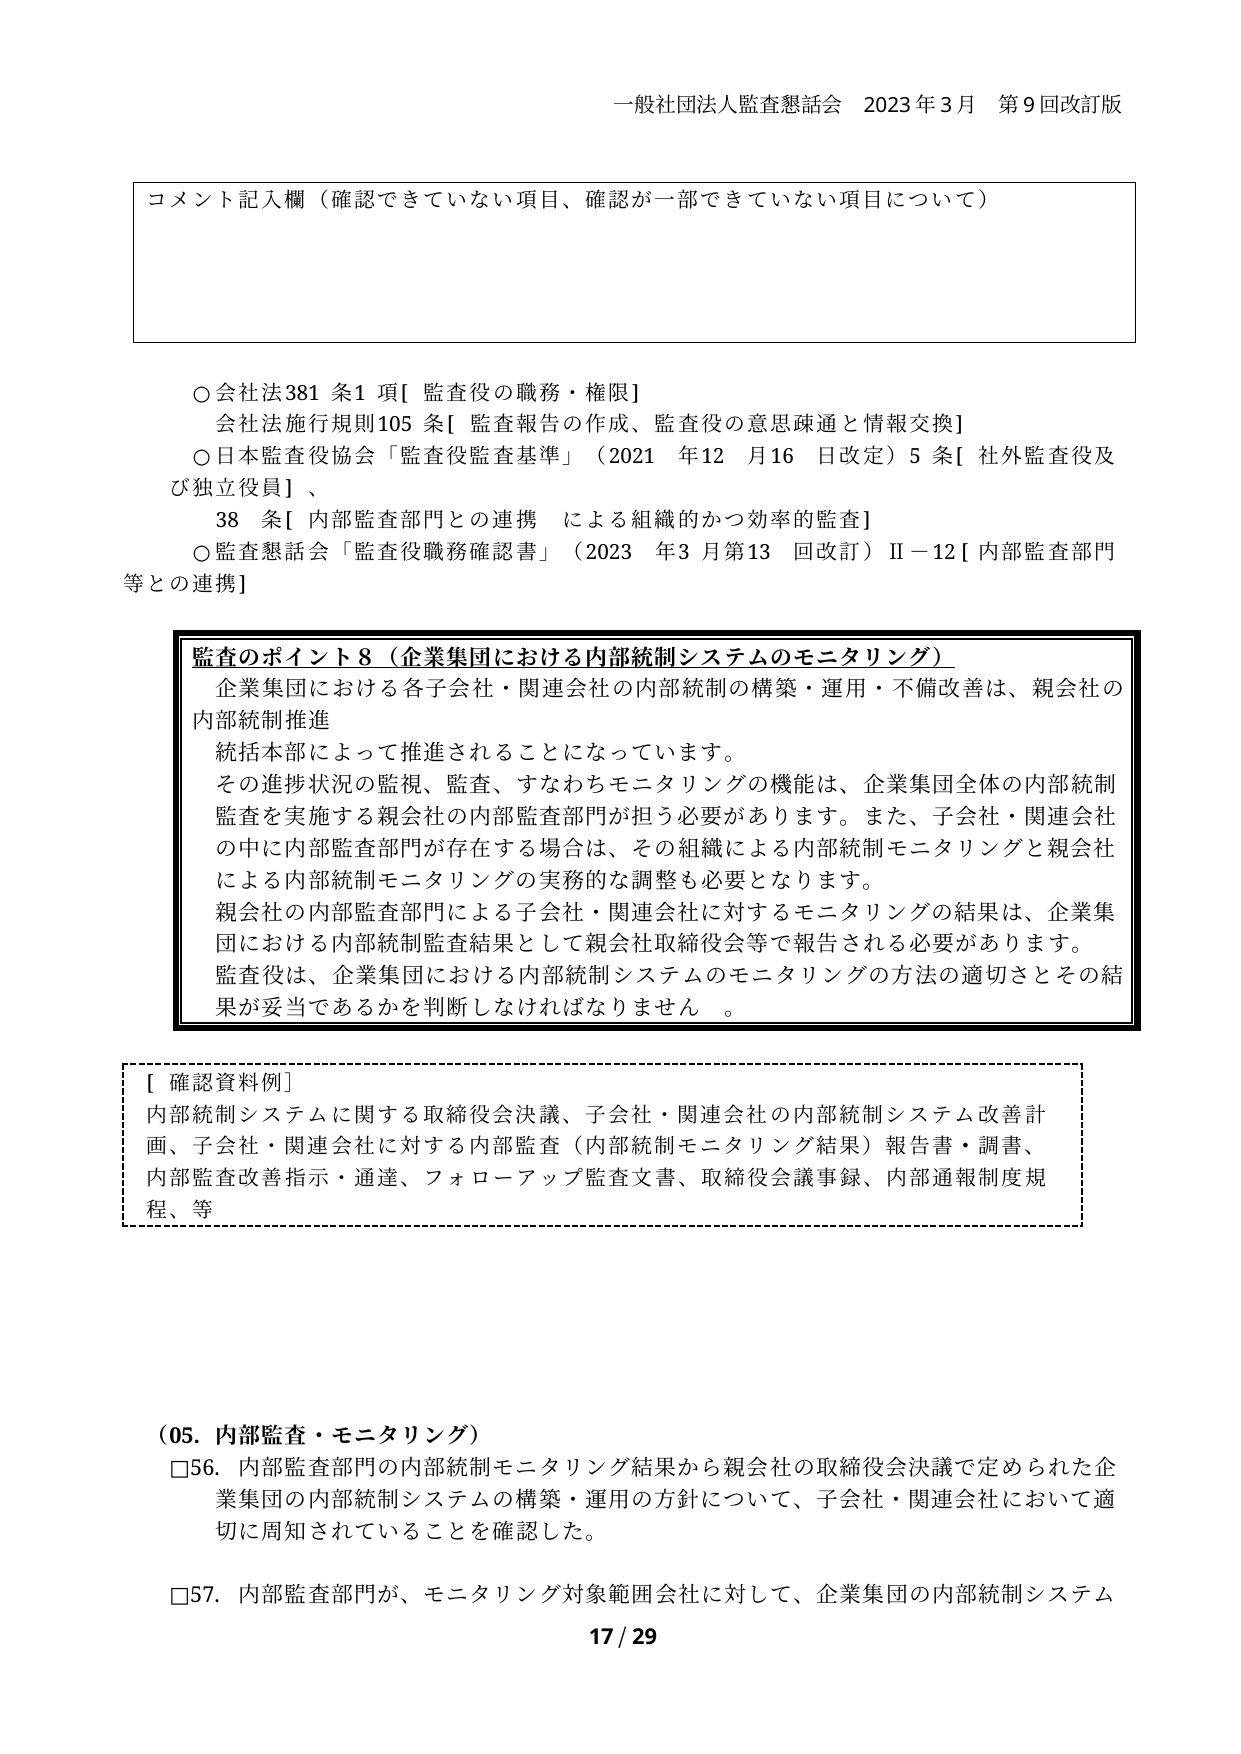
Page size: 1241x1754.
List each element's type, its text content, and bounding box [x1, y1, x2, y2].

list ○会社法381条1項[監査役の職務・権限] [167, 375, 1117, 407]
table_header コメント記入欄（確認できていない項目、確認が一部できていない項目について） [134, 183, 1135, 342]
list ○日本監査役協会「監査役監査基準」（2021年12月16日改定）5条[社外監査役及び独立役員]、 [167, 439, 1117, 503]
text □56.内部監査部門の内部統制モニタリング結果から親会社の取締役会決議で定められた企業集団の内部統制システムの構築・運用の方針について、子会社・関連会社において適切に周知されていることを確認した。 [162, 1450, 1117, 1546]
text ○監査懇話会「監査役職務確認書」（2023年3月第13回改訂）Ⅱ－12 [内部監査部門等との連携] [123, 534, 1117, 598]
text （05.内部監査・モニタリング） [123, 1418, 1117, 1450]
list 38条[内部監査部門との連携 による組織的かつ効率的監査] [167, 503, 1117, 534]
table_header 監査のポイント８（企業集団における内部統制システムのモニタリング） 企業集団における各子会社・関連会社の内部統制の構築・運用・不備改善は、親会社の内部統制推進 統括本部によって推進されることになっています。 その進捗状況の監視、監査、すなわちモニタリングの機能は、企業集団全体の内部統制監査を実施する親会社の内部監査部門が担う必要があります。また、子会社・関連会社の中に内部監査部門が存在する場合は、その組織による内部統制モニタリングと親会社による内部統制モニタリングの実務的な調整も必要となります。 親会社の内部監査部門による子会社・関連会社に対するモニタリングの結果は、企業集団における内部統制監査結果として親会社取締役会等で報告される必要があります。 監査役は、企業集団における内部統制システムのモニタリングの方法の適切さとその結果が妥当であるかを判断しなければなりません。 [182, 640, 1131, 1022]
table_header [確認資料例］ 内部統制システムに関する取締役会決議、子会社・関連会社の内部統制システム改善計画、子会社・関連会社に対する内部監査（内部統制モニタリング結果）報告書・調書、内部監査改善指示・通達、フォローアップ監査文書、取締役会議事録、内部通報制度規程、等 [123, 1063, 1082, 1225]
list 会社法施行規則105条[監査報告の作成、監査役の意思疎通と情報交換] [167, 407, 1117, 439]
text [161, 1577, 1117, 1609]
